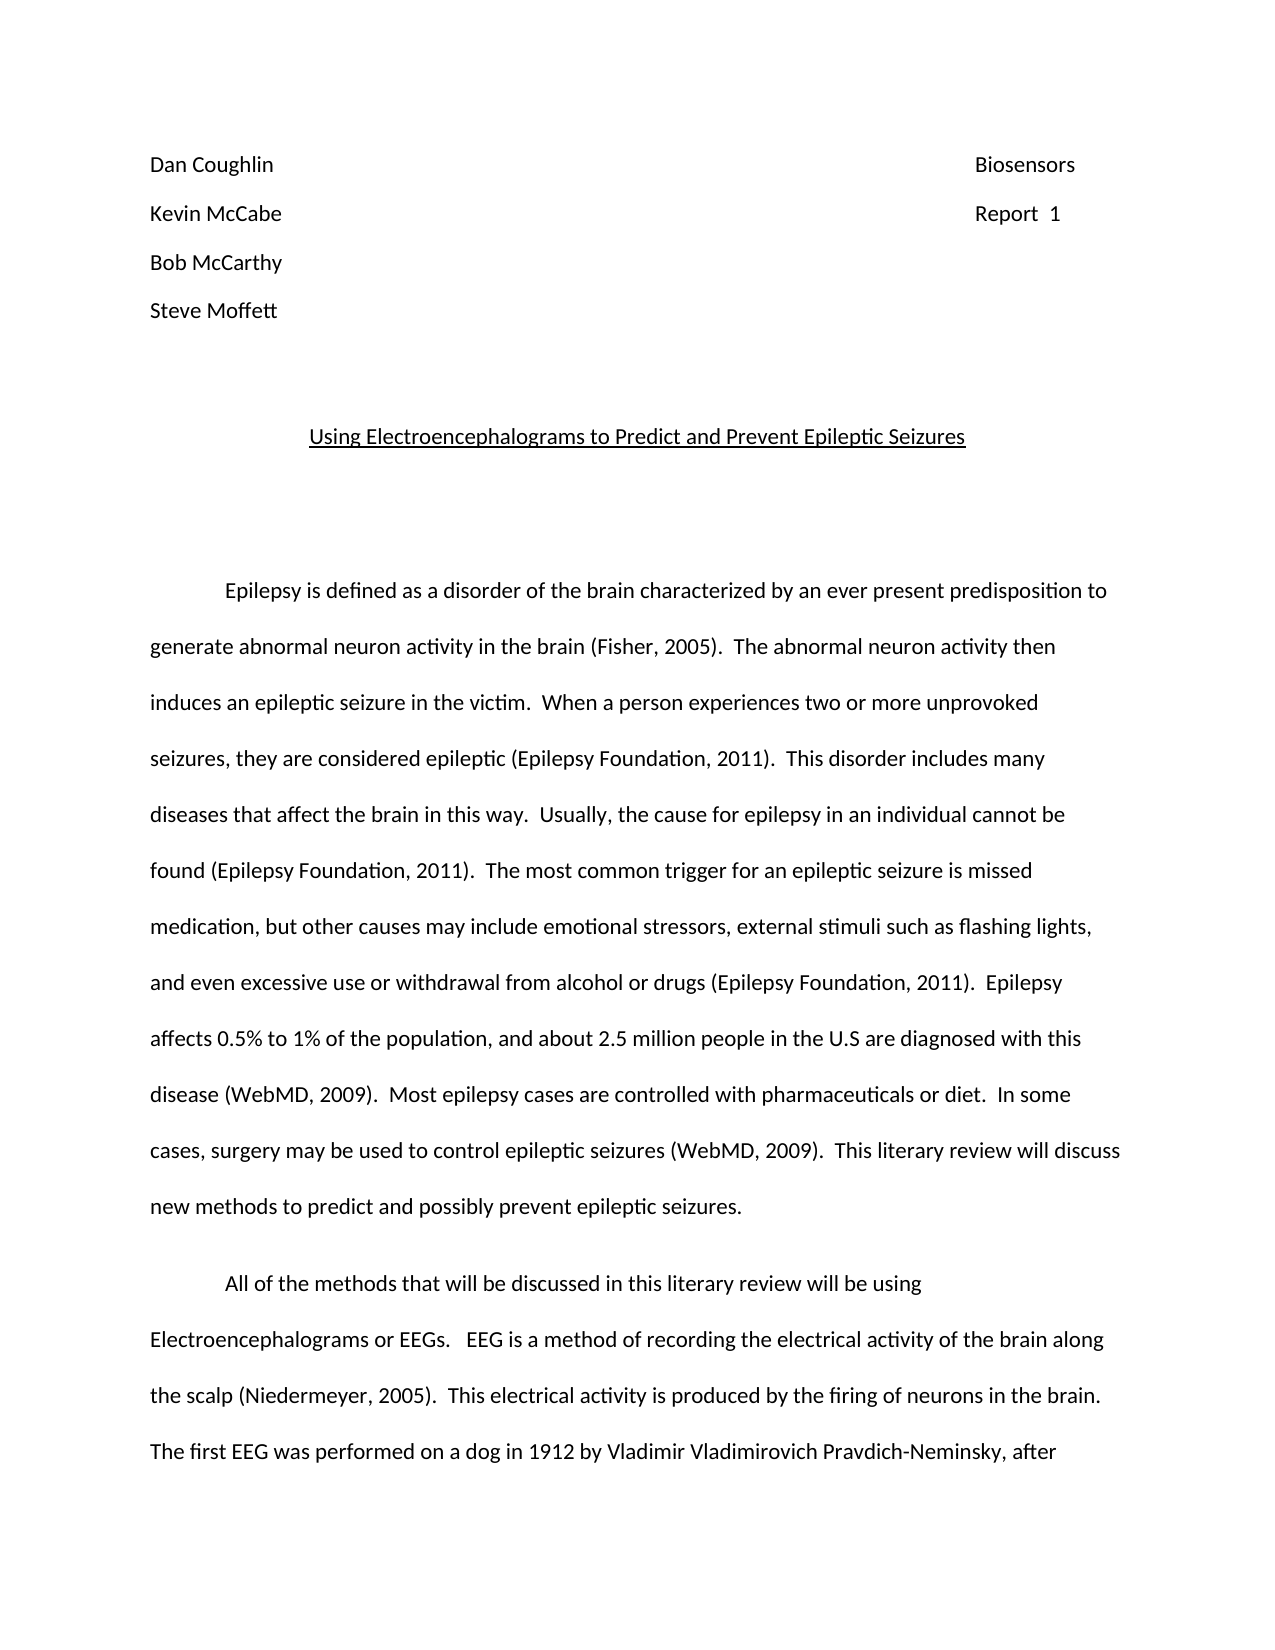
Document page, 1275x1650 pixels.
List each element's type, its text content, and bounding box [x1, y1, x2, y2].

text Steve Moffett [150, 297, 1125, 324]
text Using Electroencephalograms to Predict and Prevent Epileptic Seizures [150, 422, 1125, 450]
text Dan Coughlin Biosensors [150, 150, 1125, 178]
text Bob McCarthy [150, 248, 1125, 276]
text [150, 1269, 1125, 1466]
text Kevin McCabe Report 1 [150, 199, 1125, 227]
text Epilepsy is defined as a disorder of the brain characterized by an ever present predisposition to generate abnormal neuron activity in the brain (Fisher, 2005). The abnormal neuron activity then induces an epileptic seizure in the victim. When a person experiences two or more unprovoked seizures, they are considered epileptic (Epilepsy Foundation, 2011). This disorder includes many diseases that affect the brain in this way. Usually, the cause for epilepsy in an individual cannot be found (Epilepsy Foundation, 2011). The most common trigger for an epileptic seizure is missed medication, but other causes may include emotional stressors, external stimuli such as flashing lights, and even excessive use or withdrawal from alcohol or drugs (Epilepsy Foundation, 2011). Epilepsy affects 0.5% to 1% of the population, and about 2.5 million people in the U.S are diagnosed with this disease (WebMD, 2009). Most epilepsy cases are controlled with pharmaceuticals or diet. In some cases, surgery may be used to control epileptic seizures (WebMD, 2009). This literary review will discuss new methods to predict and possibly prevent epileptic seizures. [150, 576, 1125, 1221]
